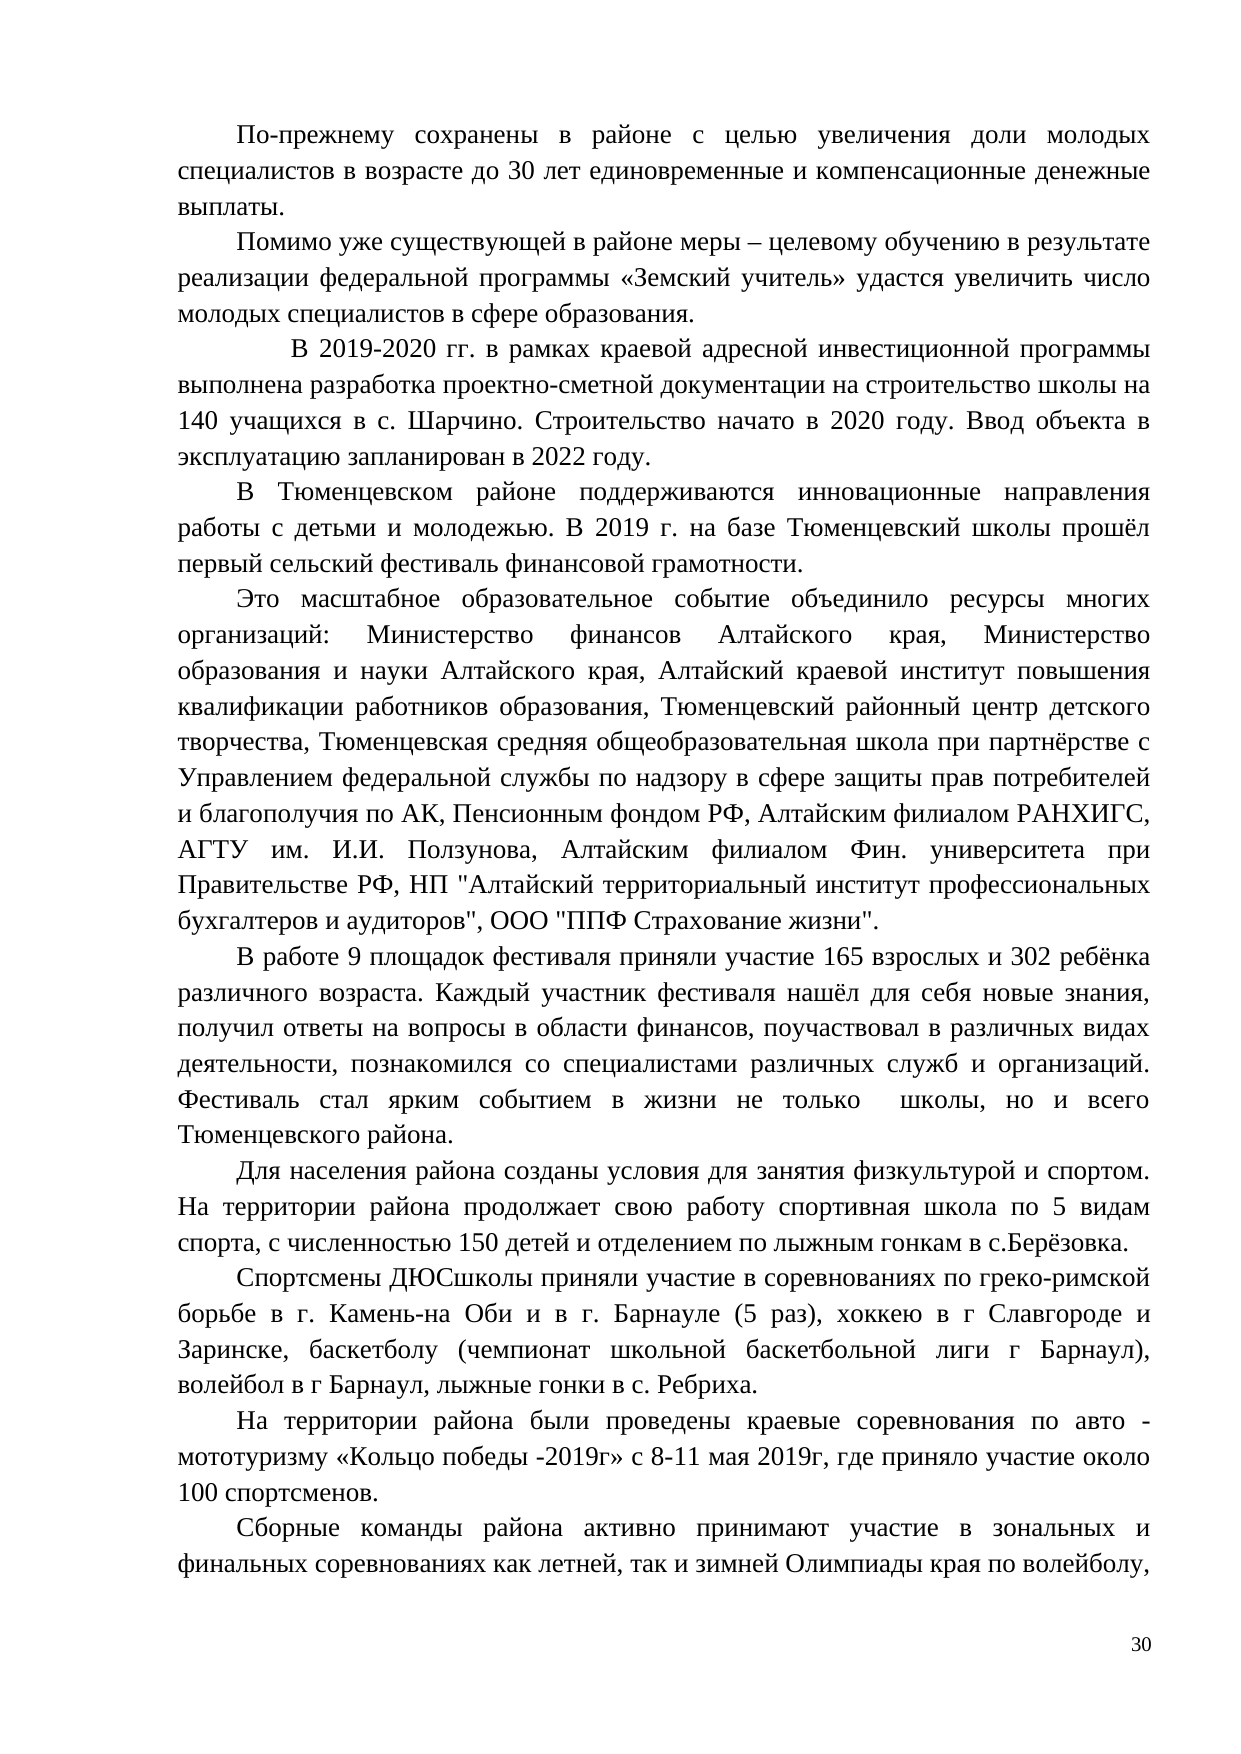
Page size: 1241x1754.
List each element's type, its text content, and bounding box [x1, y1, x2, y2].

text На территории района были проведены краевые соревнования по авто - мототуризму «Кольцо победы -2019г» с 8-11 мая 2019г, где приняло участие около 100 спортсменов. [177, 1404, 1152, 1507]
text По-прежнему сохранены в районе с целью увеличения доли молодых специалистов в возрасте до 30 лет единовременные и компенсационные денежные выплаты. [177, 118, 1152, 221]
text Помимо уже существующей в районе меры – целевому обучению в результате реализации федеральной программы «Земский учитель» удастся увеличить число молодых специалистов в сфере образования. [177, 225, 1152, 328]
text В 2019-2020 гг. в рамках краевой адресной инвестиционной программы выполнена разработка проектно-сметной документации на строительство школы на 140 учащихся в с. Шарчино. Строительство начато в 2020 году. Ввод объекта в эксплуатацию запланирован в 2022 году. [177, 332, 1152, 471]
text Спортсмены ДЮСшколы приняли участие в соревнованиях по греко-римской борьбе в г. Камень-на Оби и в г. Барнауле (5 раз), хоккею в г Славгороде и Заринске, баскетболу (чемпионат школьной баскетбольной лиги г Барнаул), волейбол в г Барнаул, лыжные гонки в с. Ребриха. [177, 1261, 1152, 1400]
text В работе 9 площадок фестиваля приняли участие 165 взрослых и 302 ребёнка различного возраста. Каждый участник фестиваля нашёл для себя новые знания, получил ответы на вопросы в области финансов, поучаствовал в различных видах деятельности, познакомился со специалистами различных служб и организаций. Фестиваль стал ярким событием в жизни не только школы, но и всего Тюменцевского района. [177, 940, 1152, 1150]
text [177, 1512, 1152, 1578]
text Для населения района созданы условия для занятия физкультурой и спортом. На территории района продолжает свою работу спортивная школа по 5 видам спорта, с численностью 150 детей и отделением по лыжным гонкам в с.Берёзовка. [177, 1154, 1152, 1257]
text В Тюменцевском районе поддерживаются инновационные направления работы с детьми и молодежью. В 2019 г. на базе Тюменцевский школы прошёл первый сельский фестиваль финансовой грамотности. [177, 475, 1152, 578]
text Это масштабное образовательное событие объединило ресурсы многих организаций: Министерство финансов Алтайского края, Министерство образования и науки Алтайского края, Алтайский краевой институт повышения квалификации работников образования, Тюменцевский районный центр детского творчества, Тюменцевская средняя общеобразовательная школа при партнёрстве с Управлением федеральной службы по надзору в сфере защиты прав потребителей и благополучия по АК, Пенсионным фондом РФ, Алтайским филиалом РАНХИГС, АГТУ им. И.И. Ползунова, Алтайским филиалом Фин. университета при Правительстве РФ, НП "Алтайский территориальный институт профессиональных бухгалтеров и аудиторов", ООО "ППФ Страхование жизни". [177, 583, 1152, 935]
